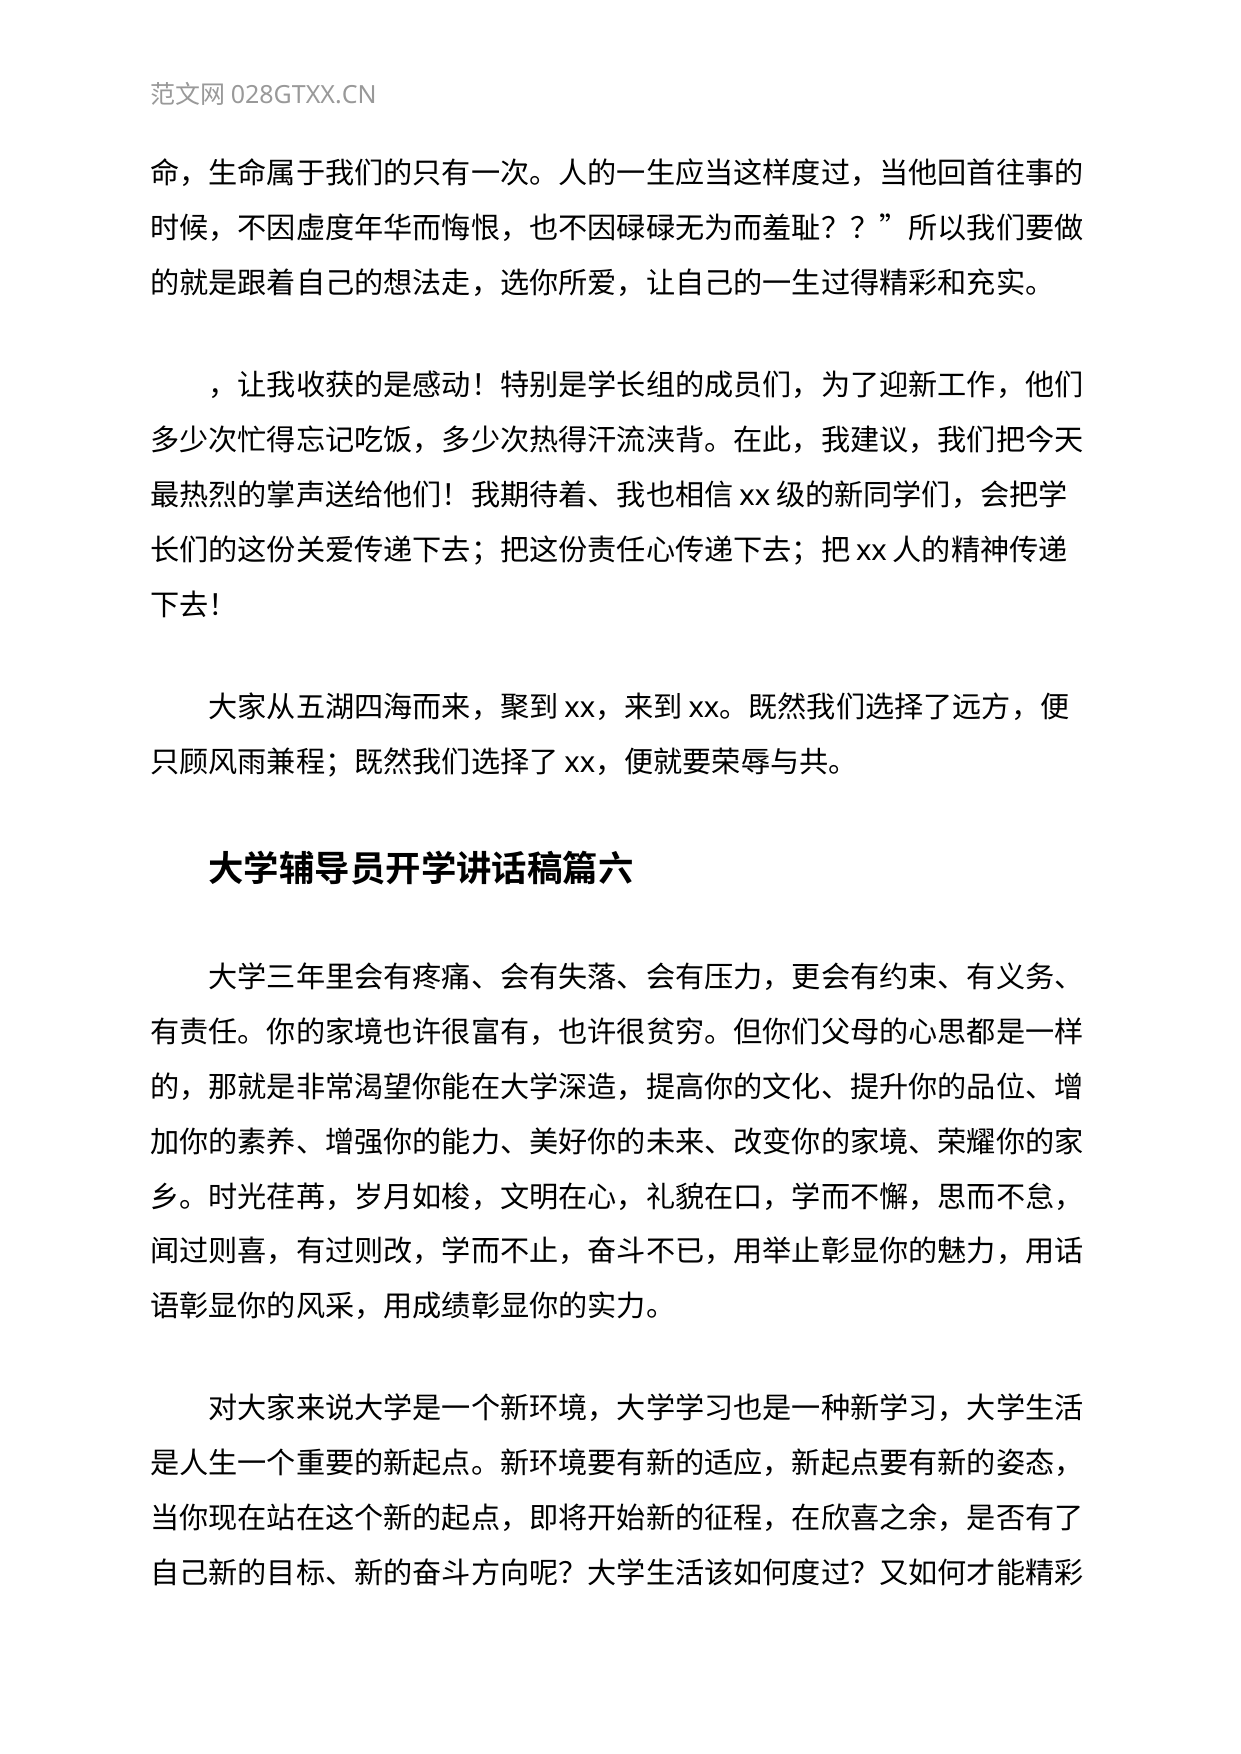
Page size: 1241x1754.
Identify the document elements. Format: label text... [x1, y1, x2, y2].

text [150, 1385, 1090, 1592]
text 大家从五湖四海而来，聚到xx，来到xx。既然我们选择了远方，便只顾风雨兼程；既然我们选择了xx，便就要荣辱与共。 [150, 683, 1090, 781]
text ，让我收获的是感动！特别是学长组的成员们，为了迎新工作，他们多少次忙得忘记吃饭，多少次热得汗流浃背。在此，我建议，我们把今天最热烈的掌声送给他们！我期待着、我也相信xx级的新同学们，会把学长们的这份关爱传递下去；把这份责任心传递下去；把xx人的精神传递下去！ [150, 362, 1090, 624]
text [150, 150, 1090, 302]
text 大学三年里会有疼痛、会有失落、会有压力，更会有约束、有义务、有责任。你的家境也许很富有，也许很贫穷。但你们父母的心思都是一样的，那就是非常渴望你能在大学深造，提高你的文化、提升你的品位、增加你的素养、增强你的能力、美好你的未来、改变你的家境、荣耀你的家乡。时光荏苒，岁月如梭，文明在心，礼貌在口，学而不懈，思而不怠，闻过则喜，有过则改，学而不止，奋斗不已，用举止彰显你的魅力，用话语彰显你的风采，用成绩彰显你的实力。 [150, 953, 1090, 1325]
text 大学辅导员开学讲话稿篇六 [150, 840, 1090, 891]
